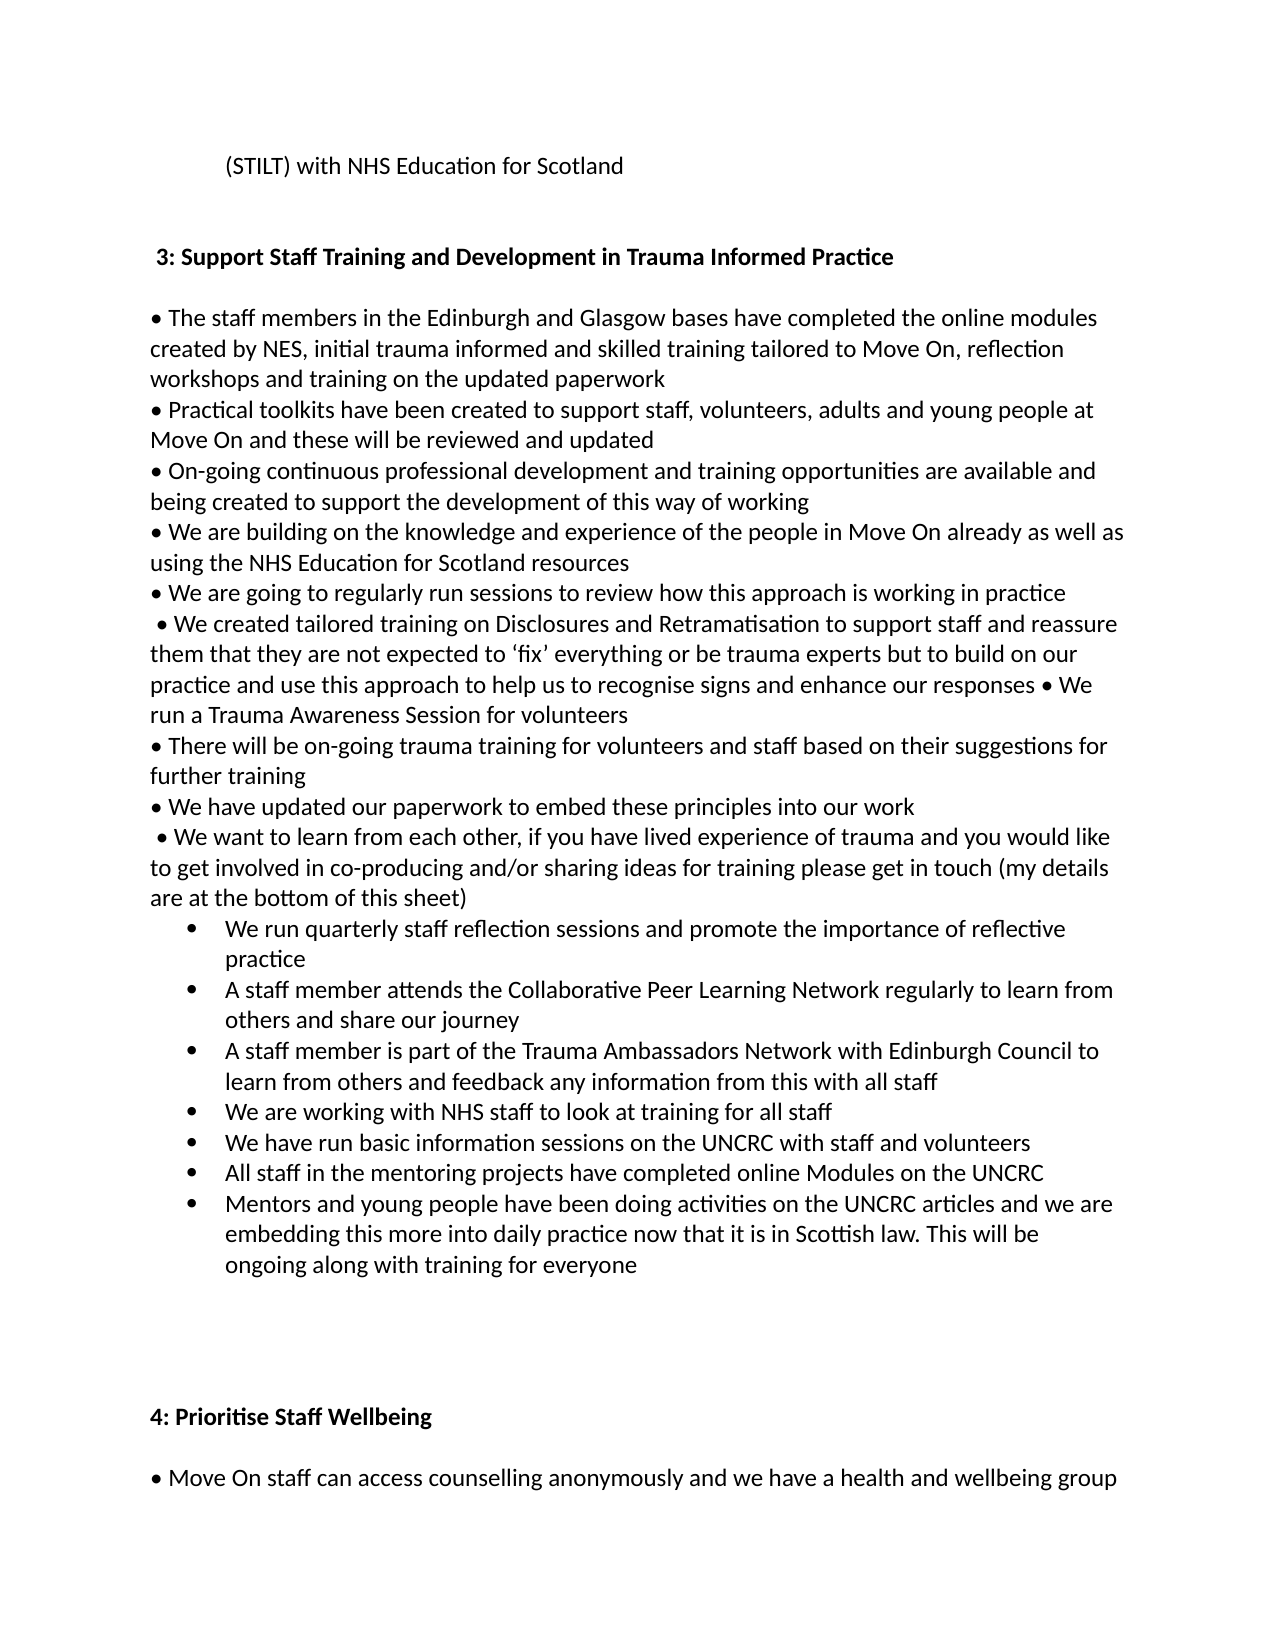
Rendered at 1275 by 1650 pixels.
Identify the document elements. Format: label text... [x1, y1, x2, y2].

text • The staff members in the Edinburgh and Glasgow bases have completed the online modules created by NES, initial trauma informed and skilled training tailored to Move On, reflection workshops and training on the updated paperwork [150, 303, 1125, 394]
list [187, 150, 1125, 181]
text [150, 1462, 1125, 1493]
text • There will be on-going trauma training for volunteers and staff based on their suggestions for further training [150, 730, 1125, 791]
text • We are building on the knowledge and experience of the people in Move On already as well as using the NHS Education for Scotland resources [150, 516, 1125, 577]
text • We created tailored training on Disclosures and Retramatisation to support staff and reassure them that they are not expected to ‘fix’ everything or be trauma experts but to build on our practice and use this approach to help us to recognise signs and enhance our responses • We run a Trauma Awareness Session for volunteers [150, 608, 1125, 730]
list We have run basic information sessions on the UNCRC with staff and volunteers [187, 1127, 1125, 1157]
text 3: Support Staff Training and Development in Trauma Informed Practice [150, 242, 1125, 272]
list Mentors and young people have been doing activities on the UNCRC articles and we are embedding this more into daily practice now that it is in Scottish law. This will be ongoing along with training for everyone [187, 1188, 1125, 1279]
text • We want to learn from each other, if you have lived experience of trauma and you would like to get involved in co-producing and/or sharing ideas for training please get in touch (my details are at the bottom of this sheet) [150, 821, 1125, 913]
text • We have updated our paperwork to embed these principles into our work [150, 791, 1125, 821]
list We run quarterly staff reflection sessions and promote the importance of reflective practice [187, 913, 1125, 974]
text 4: Prioritise Staff Wellbeing [150, 1401, 1125, 1432]
text • Practical toolkits have been created to support staff, volunteers, adults and young people at Move On and these will be reviewed and updated [150, 394, 1125, 455]
list A staff member is part of the Trauma Ambassadors Network with Edinburgh Council to learn from others and feedback any information from this with all staff [187, 1035, 1125, 1096]
list All staff in the mentoring projects have completed online Modules on the UNCRC [187, 1157, 1125, 1188]
text • We are going to regularly run sessions to review how this approach is working in practice [150, 577, 1125, 608]
list A staff member attends the Collaborative Peer Learning Network regularly to learn from others and share our journey [187, 974, 1125, 1035]
list We are working with NHS staff to look at training for all staff [187, 1096, 1125, 1127]
text • On-going continuous professional development and training opportunities are available and being created to support the development of this way of working [150, 455, 1125, 516]
